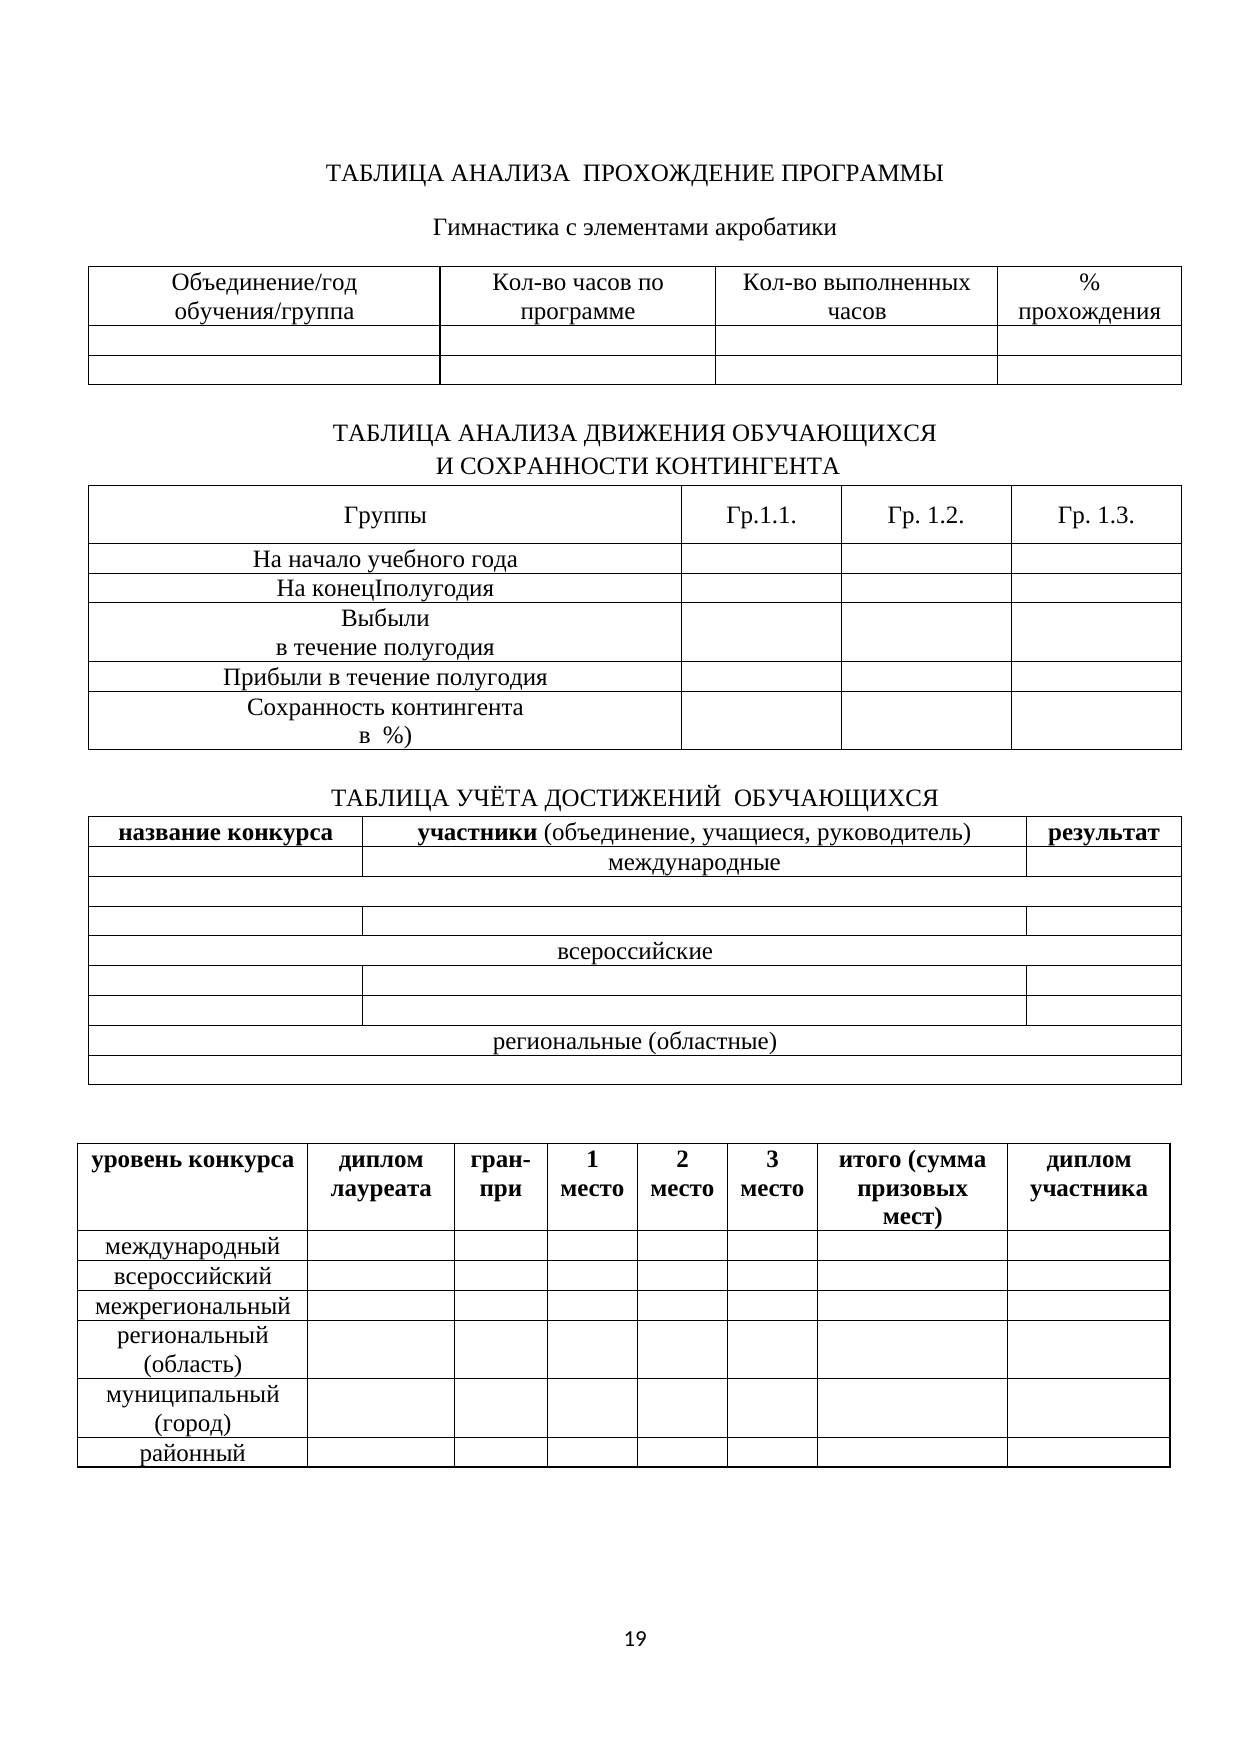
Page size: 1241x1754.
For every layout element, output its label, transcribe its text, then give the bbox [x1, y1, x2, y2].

table_cell [1027, 907, 1181, 935]
table_cell [842, 603, 1011, 661]
table_cell [308, 1321, 454, 1378]
table_cell [455, 1261, 547, 1290]
table_header результат [1027, 817, 1181, 846]
table_cell [89, 847, 362, 876]
table_cell [363, 966, 1026, 995]
table_header Кол-во выполненных часов [716, 267, 997, 325]
table_cell международные [363, 847, 1026, 876]
table_header % прохождения [998, 267, 1181, 325]
table_cell [1027, 847, 1181, 876]
table_header Группы [89, 486, 681, 543]
table_cell [842, 692, 1011, 749]
table_header диплом участника [1008, 1144, 1169, 1230]
table_cell Сохранность контингента в %) [89, 692, 681, 749]
table_cell [638, 1438, 727, 1466]
text ТАБЛИЦА УЧЁТА ДОСТИЖЕНИЙ ОБУЧАЮЩИХСЯ [89, 783, 1181, 812]
table_cell [716, 356, 997, 384]
table_cell [638, 1261, 727, 1290]
table_cell [441, 326, 715, 354]
table_cell [818, 1261, 1007, 1290]
table_cell [1012, 574, 1181, 602]
table_cell [89, 1056, 1181, 1084]
table_cell [682, 692, 841, 749]
table_cell [682, 662, 841, 691]
table_cell [1008, 1231, 1169, 1260]
table_header итого (сумма призовых мест) [818, 1144, 1007, 1230]
table_header Кол-во часов по программе [441, 267, 715, 325]
table_header 1 место [548, 1144, 637, 1230]
table_cell [818, 1291, 1007, 1319]
table_cell [682, 603, 841, 661]
table_cell На конецIполугодия [89, 574, 681, 602]
table_header Гр. 1.3. [1012, 486, 1181, 543]
text ТАБЛИЦА АНАЛИЗА ДВИЖЕНИЯ ОБУЧАЮЩИХСЯ [89, 418, 1181, 447]
table_cell [1012, 662, 1181, 691]
table_cell [548, 1438, 637, 1466]
table_cell [455, 1321, 547, 1378]
table_cell [363, 907, 1026, 935]
table_cell [548, 1261, 637, 1290]
table_cell всероссийские [89, 936, 1181, 965]
table_cell [818, 1379, 1007, 1437]
table_cell [818, 1438, 1007, 1466]
table_cell [308, 1261, 454, 1290]
table_cell [638, 1379, 727, 1437]
table_header уровень конкурса [78, 1144, 307, 1230]
table_cell [548, 1321, 637, 1378]
table_cell [548, 1379, 637, 1437]
table_header Гр.1.1. [682, 486, 841, 543]
table_cell [842, 662, 1011, 691]
table_cell [1008, 1379, 1169, 1437]
table_cell [89, 326, 439, 354]
table_cell всероссийский [78, 1261, 307, 1290]
table_cell [818, 1321, 1007, 1378]
table_cell [1008, 1321, 1169, 1378]
table_cell межрегиональный [78, 1291, 307, 1319]
table_cell [548, 1231, 637, 1260]
table_cell [1012, 603, 1181, 661]
table_cell [842, 544, 1011, 572]
table_cell районный [78, 1438, 307, 1466]
text И СОХРАННОСТИ КОНТИНГЕНТА [89, 451, 1181, 480]
table_cell [728, 1379, 817, 1437]
table_cell международный [78, 1231, 307, 1260]
table_cell региональный (область) [78, 1321, 307, 1378]
table_cell [1008, 1261, 1169, 1290]
table_cell [89, 877, 1181, 906]
table_cell [818, 1231, 1007, 1260]
table_cell [1008, 1438, 1169, 1466]
table_cell [308, 1231, 454, 1260]
table_cell [1012, 544, 1181, 572]
table_cell [455, 1291, 547, 1319]
table_cell [308, 1379, 454, 1437]
table_cell [1008, 1291, 1169, 1319]
table_cell [716, 326, 997, 354]
table_cell [308, 1291, 454, 1319]
table_cell региональные (областные) [89, 1026, 1181, 1054]
table_cell [728, 1261, 817, 1290]
text ТАБЛИЦА АНАЛИЗА ПРОХОЖДЕНИЕ ПРОГРАММЫ [89, 158, 1181, 187]
table_cell [998, 326, 1181, 354]
table_cell [548, 1291, 637, 1319]
table_cell [455, 1231, 547, 1260]
table_cell [308, 1438, 454, 1466]
table_header Гр. 1.2. [842, 486, 1011, 543]
table_cell [638, 1291, 727, 1319]
table_header Объединение/год обучения/группа [89, 267, 439, 325]
table_cell [89, 907, 362, 935]
table_header название конкурса [89, 817, 362, 846]
table_cell [1012, 692, 1181, 749]
table_header 3 место [728, 1144, 817, 1230]
table_cell [455, 1379, 547, 1437]
table_cell [638, 1321, 727, 1378]
table_cell [728, 1231, 817, 1260]
table_cell [89, 996, 362, 1025]
table_cell [89, 966, 362, 995]
table_header участники (объединение, учащиеся, руководитель) [363, 817, 1026, 846]
table_cell [1027, 996, 1181, 1025]
table_cell [728, 1291, 817, 1319]
table_cell На начало учебного года [89, 544, 681, 572]
table_cell муниципальный (город) [78, 1379, 307, 1437]
table_cell [842, 574, 1011, 602]
table_cell [728, 1321, 817, 1378]
table_header гран-при [455, 1144, 547, 1230]
table_cell [998, 356, 1181, 384]
text Гимнастика с элементами акробатики [89, 212, 1181, 241]
table_cell [682, 544, 841, 572]
table_header 2 место [638, 1144, 727, 1230]
table_cell [728, 1438, 817, 1466]
table_cell [363, 996, 1026, 1025]
table_cell [638, 1231, 727, 1260]
table_cell Выбыли в течение полугодия [89, 603, 681, 661]
table_cell [1027, 966, 1181, 995]
table_header диплом лауреата [308, 1144, 454, 1230]
table_cell [682, 574, 841, 602]
table_cell Прибыли в течение полугодия [89, 662, 681, 691]
table_cell [441, 356, 715, 384]
table_cell [455, 1438, 547, 1466]
table_cell [89, 356, 439, 384]
